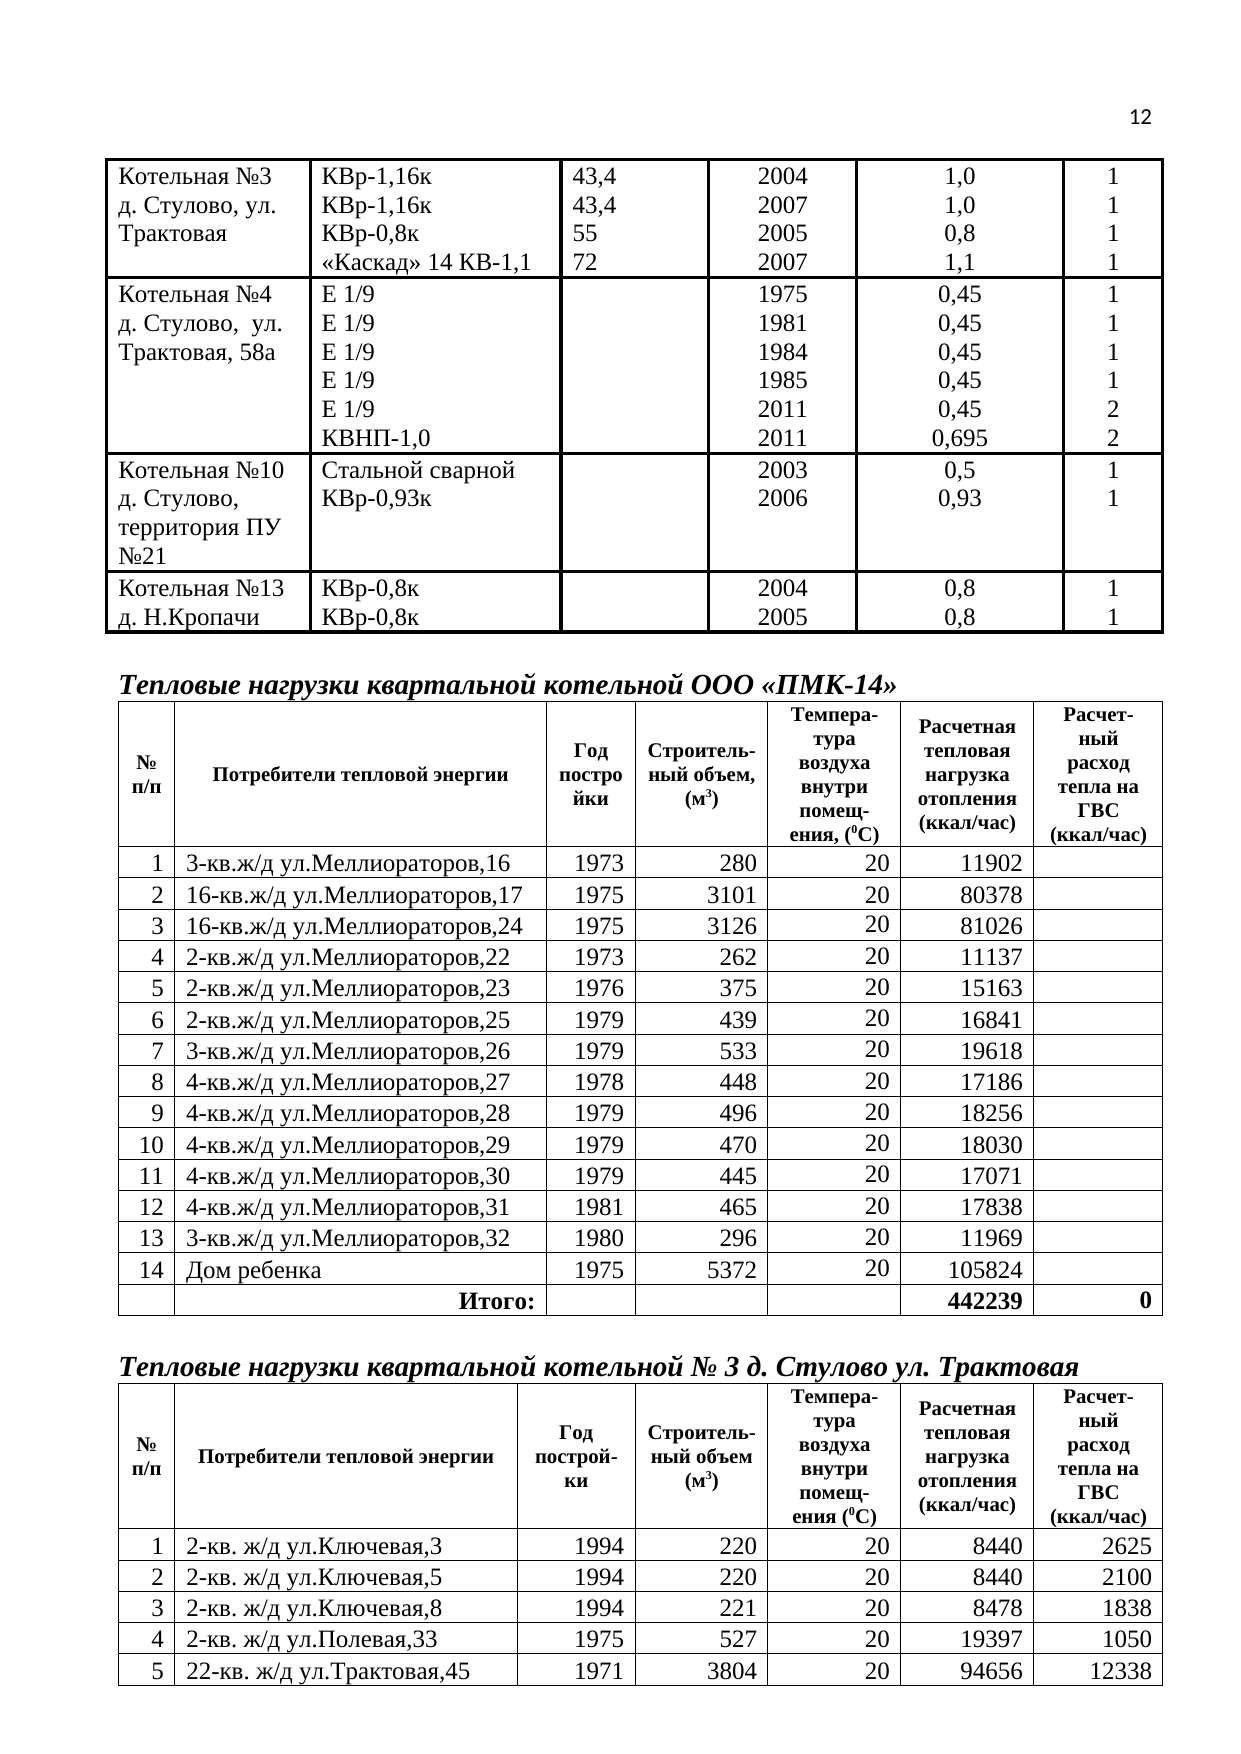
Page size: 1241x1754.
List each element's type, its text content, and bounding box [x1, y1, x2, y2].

table_cell [1034, 1160, 1162, 1190]
table_cell [1034, 1097, 1162, 1127]
table_cell 1994 [518, 1592, 635, 1622]
table_cell 1 [119, 847, 174, 877]
table_cell 20 [768, 972, 900, 1002]
table_cell 20 [768, 910, 900, 940]
table_cell 15163 [901, 972, 1033, 1002]
table_cell 20 [768, 1654, 900, 1684]
table_cell 20 [768, 1253, 900, 1283]
table_cell [636, 1285, 767, 1315]
table_cell 0,8 0,8 [858, 573, 1062, 630]
table_cell 2 [119, 878, 174, 908]
table_cell [1034, 941, 1162, 971]
table_cell [547, 1285, 635, 1315]
table_cell 2004 2007 2005 2007 [710, 161, 855, 276]
table_cell 16-кв.ж/д ул.Меллиораторов,24 [175, 910, 546, 940]
table_cell [1034, 1253, 1162, 1283]
table_cell 1973 [547, 941, 635, 971]
table_header № п/п [119, 702, 174, 846]
text Тепловые нагрузки квартальной котельной № 3 д. Стулово ул. Трактовая [118, 1349, 1152, 1383]
table_cell 10 [119, 1128, 174, 1158]
table_cell Итого: [175, 1285, 546, 1315]
table_cell 496 [636, 1097, 767, 1127]
table_cell 13 [119, 1222, 174, 1252]
table_cell 1 1 [1065, 573, 1161, 630]
table_cell 0 [1034, 1285, 1162, 1315]
table_header Год построй-ки [518, 1384, 635, 1528]
table_cell 448 [636, 1066, 767, 1096]
table_cell 3-кв.ж/д ул.Меллиораторов,26 [175, 1035, 546, 1065]
table_cell 12338 [1034, 1654, 1162, 1684]
table_cell 105824 [901, 1253, 1033, 1283]
table_cell 1979 [547, 1160, 635, 1190]
table_cell 262 [636, 941, 767, 971]
table_cell 16-кв.ж/д ул.Меллиораторов,17 [175, 878, 546, 908]
table_cell 20 [768, 1222, 900, 1252]
table_cell Котельная №3 д. Стулово, ул. Трактовая [108, 161, 309, 276]
table_cell 2-кв. ж/д ул.Ключевая,3 [175, 1529, 517, 1559]
table_cell 2003 2006 [710, 455, 855, 570]
table_cell 9 [119, 1097, 174, 1127]
table_cell 8440 [901, 1561, 1033, 1591]
table_cell 16841 [901, 1003, 1033, 1033]
table_cell 1838 [1034, 1592, 1162, 1622]
table_cell 43,4 43,4 55 72 [563, 161, 707, 276]
table_cell 280 [636, 847, 767, 877]
table_cell 20 [768, 847, 900, 877]
table_cell 2-кв. ж/д ул.Ключевая,5 [175, 1561, 517, 1591]
table_cell 220 [636, 1561, 767, 1591]
table_cell 6 [119, 1003, 174, 1033]
table_cell 445 [636, 1160, 767, 1190]
table_cell 2-кв.ж/д ул.Меллиораторов,23 [175, 972, 546, 1002]
table_cell 2004 2005 [710, 573, 855, 630]
table_cell [1034, 1128, 1162, 1158]
table_header Строитель-ный объем, (м3) [636, 702, 767, 846]
table_cell 20 [768, 1066, 900, 1096]
table_cell 5 [119, 1654, 174, 1684]
table_cell 3804 [636, 1654, 767, 1684]
table_header Потребители тепловой энергии [175, 1384, 517, 1528]
table_cell 17838 [901, 1191, 1033, 1221]
table_cell 81026 [901, 910, 1033, 940]
table_cell [119, 1285, 174, 1315]
table_cell 2-кв. ж/д ул.Ключевая,8 [175, 1592, 517, 1622]
table_cell 12 [119, 1191, 174, 1221]
table_cell 1975 [547, 878, 635, 908]
table_cell 20 [768, 1592, 900, 1622]
table_cell 17186 [901, 1066, 1033, 1096]
table_header № п/п [119, 1384, 174, 1528]
table_cell КВр-1,16к КВр-1,16к КВр-0,8к «Каскад» 14 КВ-1,1 [312, 161, 559, 276]
table_cell 4 [119, 1623, 174, 1653]
table_cell 1975 [547, 910, 635, 940]
table_cell 375 [636, 972, 767, 1002]
table_cell 2-кв.ж/д ул.Меллиораторов,22 [175, 941, 546, 971]
table_cell [1034, 847, 1162, 877]
table_cell [1034, 1191, 1162, 1221]
table_cell 8 [119, 1066, 174, 1096]
table_cell 1 [119, 1529, 174, 1559]
table_cell 220 [636, 1529, 767, 1559]
table_cell [1034, 1222, 1162, 1252]
table_cell [768, 1285, 900, 1315]
table_cell 0,45 0,45 0,45 0,45 0,45 0,695 [858, 279, 1062, 452]
table_cell [563, 455, 707, 570]
table_cell 4 [119, 941, 174, 971]
text Тепловые нагрузки квартальной котельной ООО «ПМК-14» [118, 667, 1152, 701]
table_cell Котельная №13 д. Н.Кропачи [108, 573, 309, 630]
table_cell [1034, 1066, 1162, 1096]
table_cell 20 [768, 1097, 900, 1127]
table_cell 11969 [901, 1222, 1033, 1252]
table_cell 1979 [547, 1097, 635, 1127]
table_cell 3 [119, 1592, 174, 1622]
table_cell 4-кв.ж/д ул.Меллиораторов,27 [175, 1066, 546, 1096]
table_cell 1050 [1034, 1623, 1162, 1653]
table_cell КВр-0,8к КВр-0,8к [312, 573, 559, 630]
table_cell 18030 [901, 1128, 1033, 1158]
table_cell 2625 [1034, 1529, 1162, 1559]
table_cell 20 [768, 1035, 900, 1065]
table_cell 94656 [901, 1654, 1033, 1684]
table_cell 533 [636, 1035, 767, 1065]
table_cell 1 1 1 1 [1065, 161, 1161, 276]
table_cell 1975 [547, 1253, 635, 1283]
table_cell [563, 573, 707, 630]
table_cell 1,0 1,0 0,8 1,1 [858, 161, 1062, 276]
table_cell 1 1 1 1 2 2 [1065, 279, 1161, 452]
table_cell 3101 [636, 878, 767, 908]
table_cell 4-кв.ж/д ул.Меллиораторов,28 [175, 1097, 546, 1127]
table_cell 465 [636, 1191, 767, 1221]
table_cell 11902 [901, 847, 1033, 877]
table_cell 20 [768, 1529, 900, 1559]
table_cell 1994 [518, 1529, 635, 1559]
table_cell Котельная №4 д. Стулово, ул. Трактовая, 58а [108, 279, 309, 452]
table_cell 2-кв. ж/д ул.Полевая,33 [175, 1623, 517, 1653]
table_cell 1973 [547, 847, 635, 877]
table_cell 14 [119, 1253, 174, 1283]
table_cell 2-кв.ж/д ул.Меллиораторов,25 [175, 1003, 546, 1033]
table_cell 11 [119, 1160, 174, 1190]
table_header Расчет-ный расход тепла на ГВС (ккал/час) [1034, 1384, 1162, 1528]
table_cell Стальной сварной КВр-0,93к [312, 455, 559, 570]
table_header Темпера-тура воздуха внутри помещ-ения, (0С) [768, 702, 900, 846]
table_cell 20 [768, 1191, 900, 1221]
table_cell 4-кв.ж/д ул.Меллиораторов,31 [175, 1191, 546, 1221]
table_cell 1981 [547, 1191, 635, 1221]
table_header Темпера-тура воздуха внутри помещ-ения (0С) [768, 1384, 900, 1528]
table_cell 439 [636, 1003, 767, 1033]
table_cell 2 [119, 1561, 174, 1591]
table_cell 1979 [547, 1128, 635, 1158]
table_cell 80378 [901, 878, 1033, 908]
table_cell 20 [768, 1160, 900, 1190]
table_cell 0,5 0,93 [858, 455, 1062, 570]
table_cell 1 1 [1065, 455, 1161, 570]
table_cell 442239 [901, 1285, 1033, 1315]
table_cell 19618 [901, 1035, 1033, 1065]
table_cell 3 [119, 910, 174, 940]
table_cell 1994 [518, 1561, 635, 1591]
table_cell 1979 [547, 1035, 635, 1065]
table_cell 1975 [518, 1623, 635, 1653]
table_cell 11137 [901, 941, 1033, 971]
table_header Потребители тепловой энергии [175, 702, 546, 846]
table_cell 1979 [547, 1003, 635, 1033]
table_cell 1971 [518, 1654, 635, 1684]
table_cell 4-кв.ж/д ул.Меллиораторов,30 [175, 1160, 546, 1190]
table_cell 20 [768, 1128, 900, 1158]
table_cell 20 [768, 878, 900, 908]
table_cell [563, 279, 707, 452]
table_cell [1034, 910, 1162, 940]
table_cell Котельная №10 д. Стулово, территория ПУ №21 [108, 455, 309, 570]
table_cell 3-кв.ж/д ул.Меллиораторов,32 [175, 1222, 546, 1252]
table_cell [1034, 1035, 1162, 1065]
table_cell 5372 [636, 1253, 767, 1283]
table_cell [1034, 972, 1162, 1002]
table_cell 17071 [901, 1160, 1033, 1190]
table_cell 1976 [547, 972, 635, 1002]
table_cell 1980 [547, 1222, 635, 1252]
table_cell 22-кв. ж/д ул.Трактовая,45 [175, 1654, 517, 1684]
table_header Расчет-ный расход тепла на ГВС (ккал/час) [1034, 702, 1162, 846]
table_cell 19397 [901, 1623, 1033, 1653]
table_cell [1034, 1003, 1162, 1033]
table_cell 3126 [636, 910, 767, 940]
table_cell 1978 [547, 1066, 635, 1096]
table_cell 20 [768, 1003, 900, 1033]
table_header Расчетная тепловая нагрузка отопления (ккал/час) [901, 1384, 1033, 1528]
table_header Строитель-ный объем (м3) [636, 1384, 767, 1528]
table_cell 20 [768, 1561, 900, 1591]
table_cell 4-кв.ж/д ул.Меллиораторов,29 [175, 1128, 546, 1158]
table_header Расчетная тепловая нагрузка отопления (ккал/час) [901, 702, 1033, 846]
table_cell 296 [636, 1222, 767, 1252]
table_cell 221 [636, 1592, 767, 1622]
table_header Год постройки [547, 702, 635, 846]
table_cell Е 1/9 Е 1/9 Е 1/9 Е 1/9 Е 1/9 КВНП-1,0 [312, 279, 559, 452]
table_cell 20 [768, 941, 900, 971]
table_cell 8440 [901, 1529, 1033, 1559]
table_cell 1975 1981 1984 1985 2011 2011 [710, 279, 855, 452]
table_cell 3-кв.ж/д ул.Меллиораторов,16 [175, 847, 546, 877]
table_cell 470 [636, 1128, 767, 1158]
table_cell 2100 [1034, 1561, 1162, 1591]
table_cell 8478 [901, 1592, 1033, 1622]
table_cell 7 [119, 1035, 174, 1065]
table_cell 20 [768, 1623, 900, 1653]
table_cell Дом ребенка [175, 1253, 546, 1283]
table_cell 18256 [901, 1097, 1033, 1127]
table_cell 527 [636, 1623, 767, 1653]
table_cell 5 [119, 972, 174, 1002]
table_cell [1034, 878, 1162, 908]
